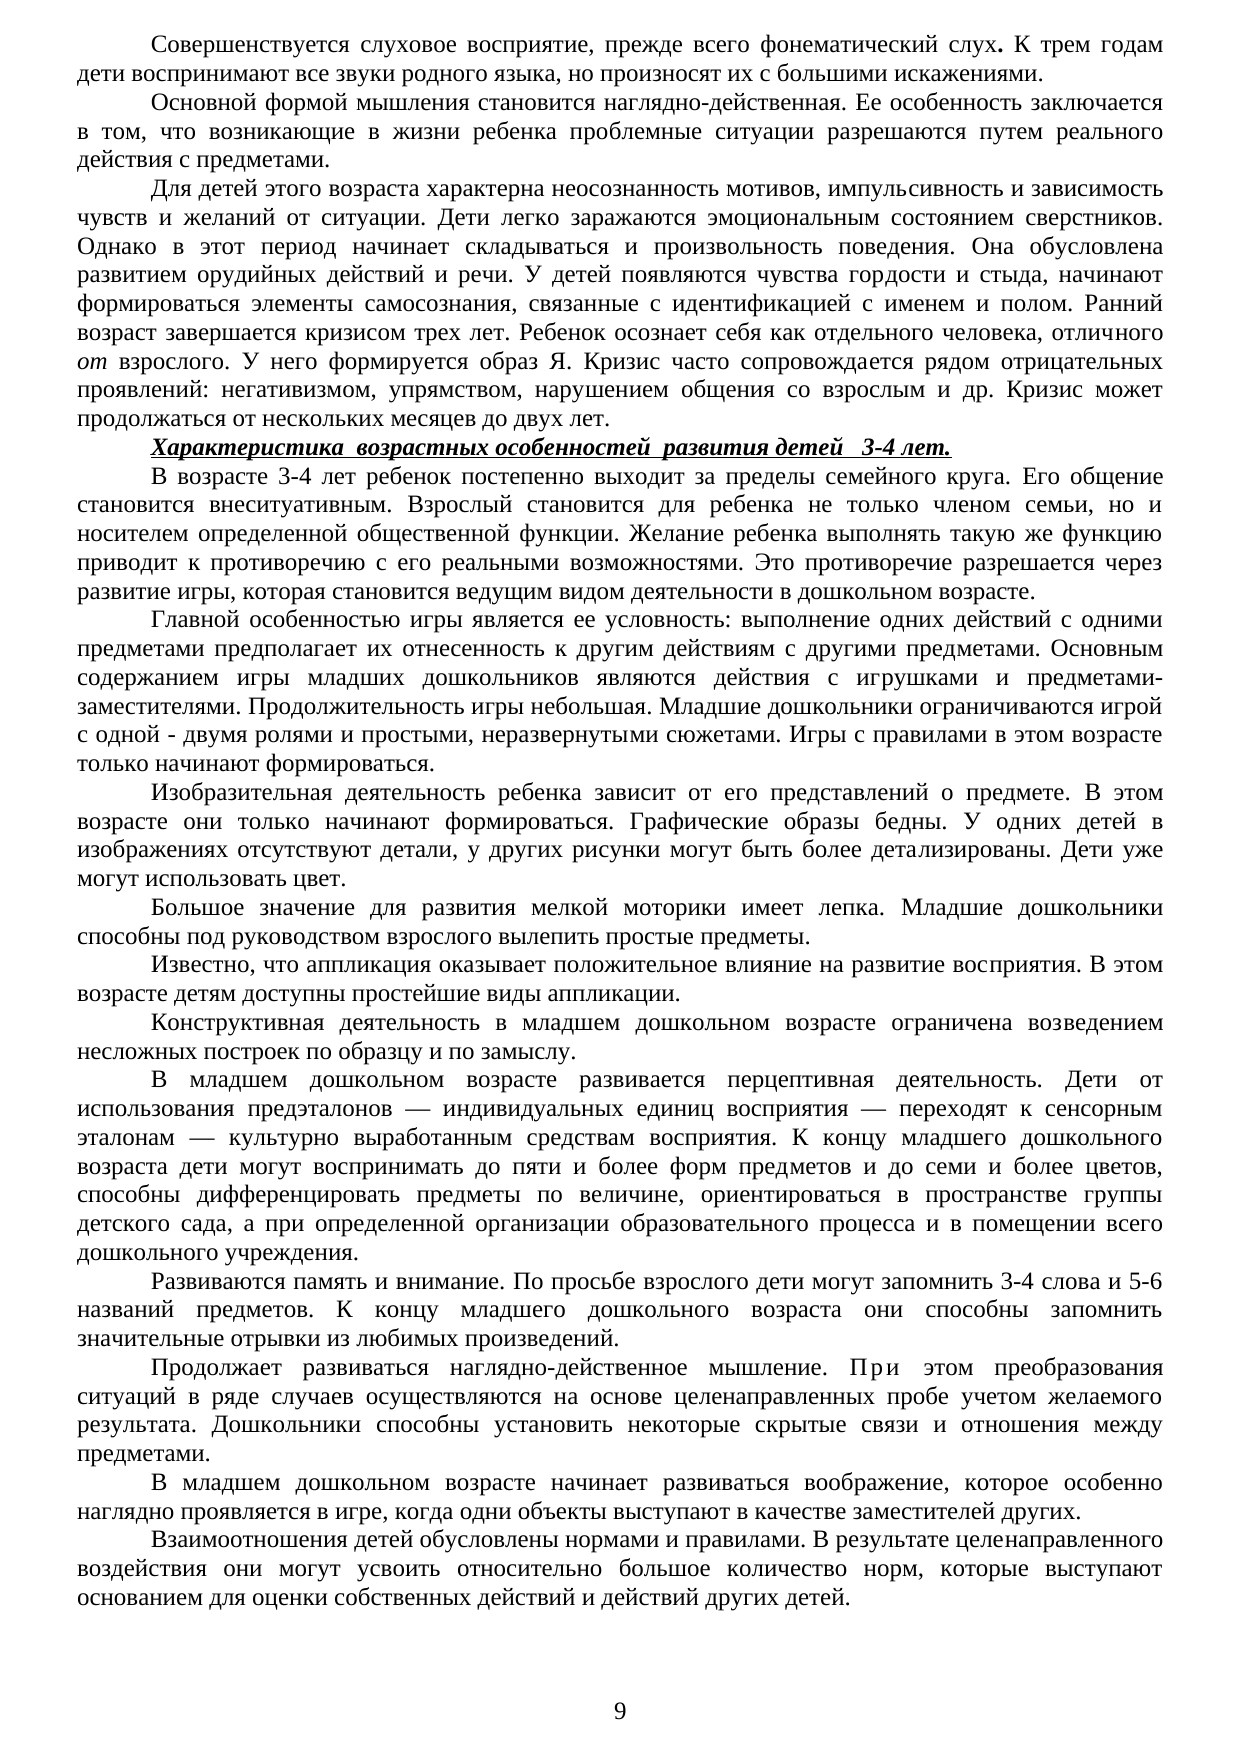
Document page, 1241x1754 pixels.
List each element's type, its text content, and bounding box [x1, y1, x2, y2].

text В младшем дошкольном возрасте развивается перцептивная деятельность. Дети от использования предэталонов — индивидуальных единиц восприятия — переходят к сенсорным эталонам — культурно выработанным средствам восприятия. К концу младшего дошкольного возраста дети могут воспринимать до пяти и более форм предметов и до семи и более цветов, способны дифференцировать предметы по величине, ориентироваться в пространстве группы детского сада, а при определенной организации образовательного процесса и в помещении всего дошкольного учреждения. [77, 1064, 1163, 1266]
text Взаимоотношения детей обусловлены нормами и правилами. В результате целенаправленного воздействия они могут усвоить относительно большое количество норм, которые выступают основанием для оценки собственных действий и действий других детей. [77, 1524, 1163, 1611]
text Конструктивная деятельность в младшем дошкольном возрасте ограничена возведением несложных построек по образцу и по замыслу. [77, 1007, 1163, 1064]
text Совершенствуется слуховое восприятие, прежде всего фонематический слух. К трем годам дети воспринимают все звуки родного языка, но произносят их с большими искажениями. [77, 29, 1163, 87]
text В возрасте 3-4 лет ребенок постепенно выходит за пределы семейного круга. Его общение становится внеситуативным. Взрослый становится для ребенка не только членом семьи, но и носителем определенной общественной функции. Желание ребенка выполнять такую же функцию приводит к противоречию с его реальными возможностями. Это противоречие разрешается через развитие игры, которая становится ведущим видом деятельности в дошкольном возрасте. [77, 461, 1163, 604]
text Большое значение для развития мелкой моторики имеет лепка. Младшие дошкольники способны под руководством взрослого вылепить простые предметы. [77, 892, 1163, 949]
text В младшем дошкольном возрасте начинает развиваться воображение, которое особенно наглядно проявляется в игре, когда одни объекты выступают в качестве заместителей других. [77, 1467, 1163, 1524]
text Основной формой мышления становится наглядно-действенная. Ее особенность заключается в том, что возникающие в жизни ребенка проблемные ситуации разрешаются путем реального действия с предметами. [77, 87, 1163, 173]
text Развиваются память и внимание. По просьбе взрослого дети могут запомнить 3-4 слова и 5-6 названий предметов. К концу младшего дошкольного возраста они способны запомнить значительные отрывки из любимых произведений. [77, 1266, 1163, 1352]
text Продолжает развиваться наглядно-действенное мышление. При этом преобразования ситуаций в ряде случаев осуществляются на основе целенаправленных пробе учетом желаемого результата. Дошкольники способны установить некоторые скрытые связи и отношения между предметами. [77, 1352, 1163, 1467]
text Изобразительная деятельность ребенка зависит от его представлений о предмете. В этом возрасте они только начинают формироваться. Графические образы бедны. У одних детей в изображениях отсутствуют детали, у других рисунки могут быть более детализированы. Дети уже могут использовать цвет. [77, 777, 1163, 892]
text Известно, что аппликация оказывает положительное влияние на развитие восприятия. В этом возрасте детям доступны простейшие виды аппликации. [77, 949, 1163, 1007]
text Главной особенностью игры является ее условность: выполнение одних действий с одними предметами предполагает их отнесенность к другим действиям с другими предметами. Основным содержанием игры младших дошкольников являются действия с игрушками и предметами-заместителями. Продолжительность игры небольшая. Младшие дошкольники ограничиваются игрой с одной - двумя ролями и простыми, неразвернутыми сюжетами. Игры с правилами в этом возрасте только начинают формироваться. [77, 604, 1163, 777]
text Для детей этого возраста характерна неосознанность мотивов, импульсивность и зависимость чувств и желаний от ситуации. Дети легко заражаются эмоциональным состоянием сверстников. Однако в этот период начинает складываться и произвольность поведения. Она обусловлена развитием орудийных действий и речи. У детей появляются чувства гордости и стыда, начинают формироваться элементы самосознания, связанные с идентификацией с именем и полом. Ранний возраст завершается кризисом трех лет. Ребенок осознает себя как отдельного человека, отличного от взрослого. У него формируется образ Я. Кризис часто сопровождается рядом отрицательных проявлений: негативизмом, упрямством, нарушением общения со взрослым и др. Кризис может продолжаться от нескольких месяцев до двух лет. [77, 173, 1163, 432]
text Характеристика возрастных особенностей развития детей 3-4 лет. [77, 432, 1163, 461]
